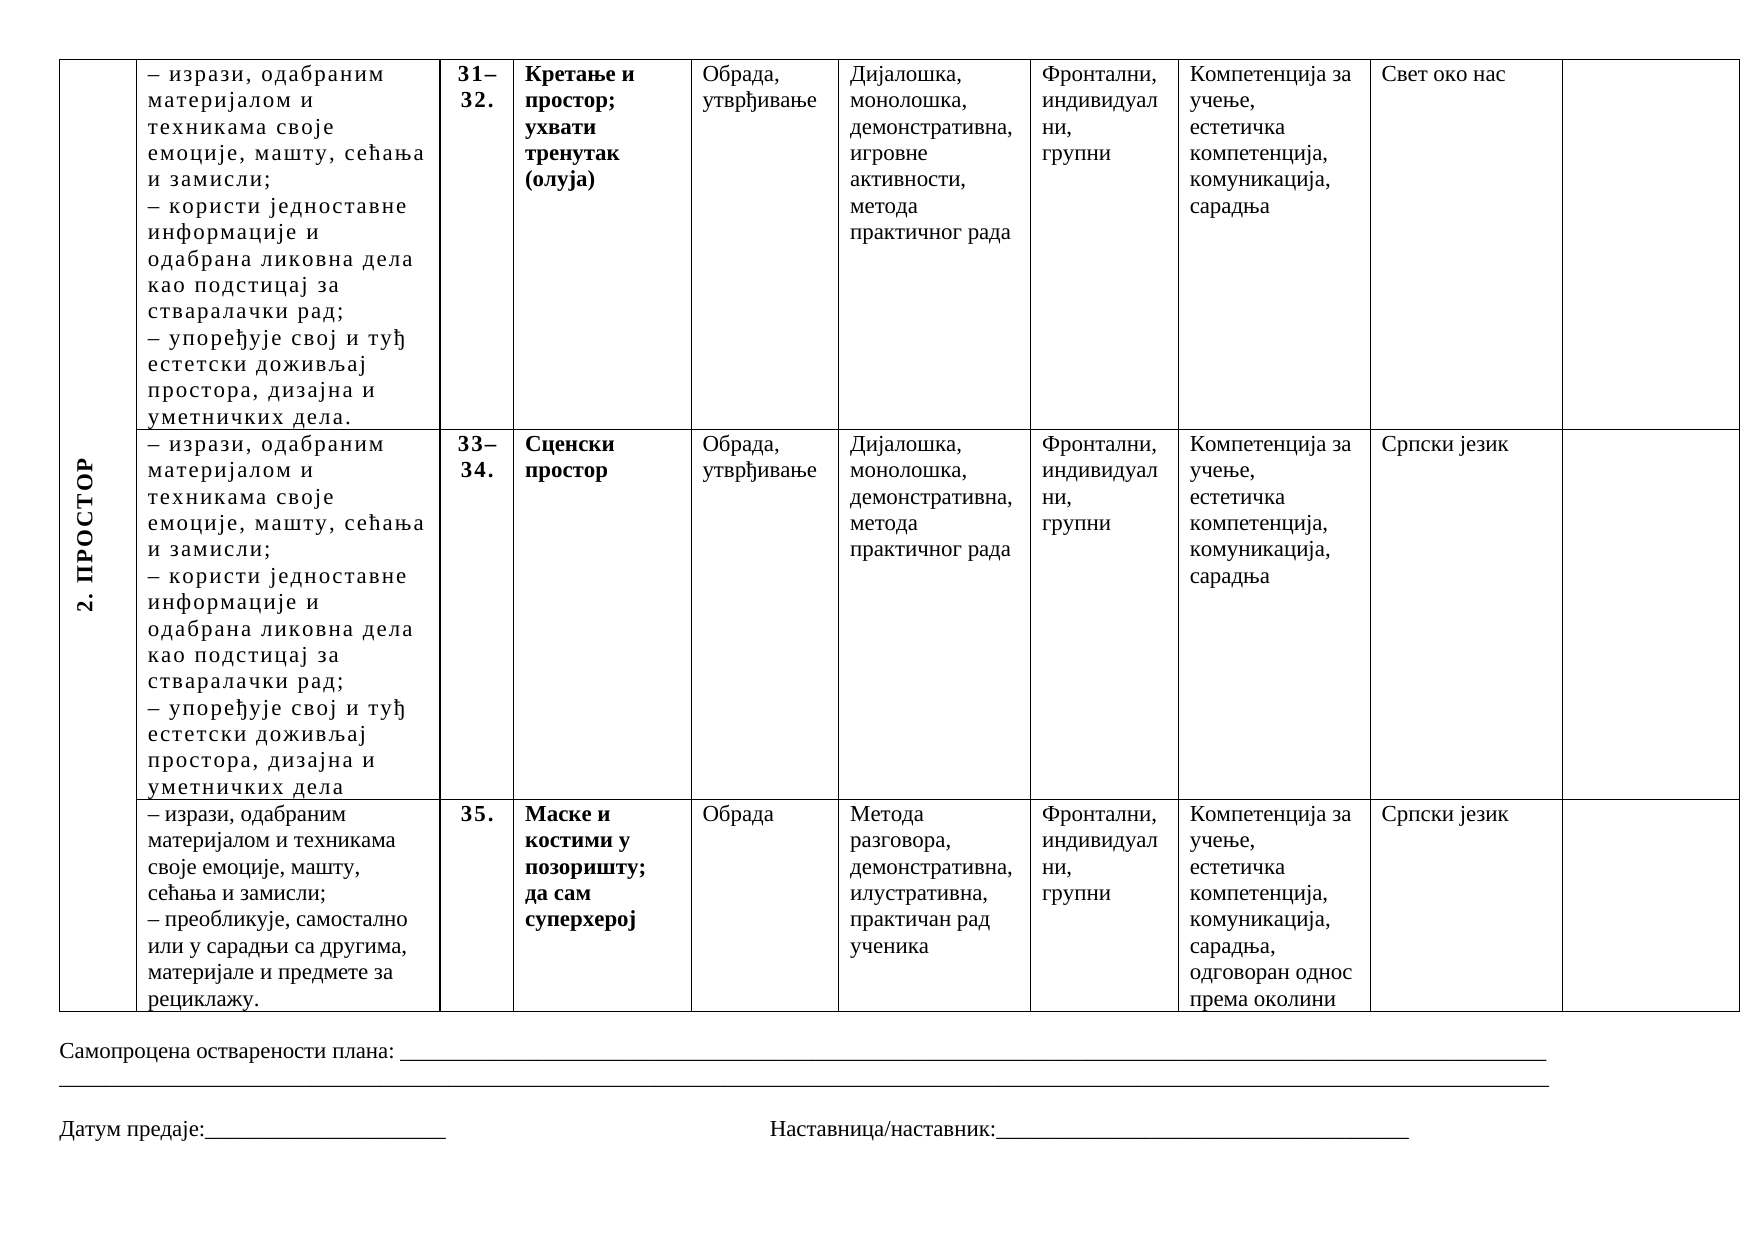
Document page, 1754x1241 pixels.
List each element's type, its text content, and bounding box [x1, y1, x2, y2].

table_cell [1563, 800, 1739, 1011]
table_cell [1563, 430, 1739, 799]
text Самопроцена остварености плана: ____________________________________________________________________________________________________ [59, 1037, 1695, 1063]
table_cell 35. [441, 800, 513, 1011]
table_cell Фронтални, индивидуални, групни [1031, 430, 1178, 799]
table_cell 33–34. [441, 430, 513, 799]
table_cell Српски језик [1371, 430, 1562, 799]
table_cell 31–32. [441, 60, 513, 429]
table_cell Компетенција за учење, естетичка компетенција, комуникација, сарадња [1179, 430, 1370, 799]
text __________________________________________________________________________________________________________________________________ [59, 1063, 1695, 1090]
table_cell Сценски простор [514, 430, 691, 799]
table_cell Обрада [692, 800, 838, 1011]
table_cell Маске и костими у позоришту; да сам суперхерој [514, 800, 691, 1011]
text Датум предаје:_____________________ Наставница/наставник:____________________________________ [59, 1115, 1695, 1141]
table_cell Компетенција за учење, естетичка компетенција, комуникација, сарадња, одговоран однос према околини [1179, 800, 1370, 1011]
table_cell Српски језик [1371, 800, 1562, 1011]
table_cell Метода разговора, демонстративна, илустративна, практичан рад ученика [839, 800, 1030, 1011]
table_cell – изрази, одабраним материјалом и техникама своје емоције, машту, сећања и замисли; – преобликује, самостално или у сарадњи са другима, материјале и предмете за рециклажу. [137, 800, 439, 1011]
table_cell Свет око нас [1371, 60, 1562, 429]
table_cell [1563, 60, 1739, 429]
table_cell Компетенција за учење, естетичка компетенција, комуникација, сарадња [1179, 60, 1370, 429]
table_cell – изрази, одабраним материјалом и техникама своје емоције, машту, сећања и замисли; – користи једноставне информације и одабрана ликовна дела као подстицај за стваралачки рад; – упоређује свој и туђ естетски доживљај простора, дизајна и уметничких дела [137, 430, 439, 799]
table_cell Фронтални, индивидуални, групни [1031, 60, 1178, 429]
table_cell Обрада, утврђивање [692, 430, 838, 799]
table_cell Обрада, утврђивање [692, 60, 838, 429]
table_cell Дијалошка, монолошка, демонстративна, игровне активности, метода практичног рада [839, 60, 1030, 429]
table_cell Фронтални, индивидуални, групни [1031, 800, 1178, 1011]
table_cell Дијалошка, монолошка, демонстративна, метода практичног рада [839, 430, 1030, 799]
table_cell Кретање и простор; ухвати тренутак (олуја) [514, 60, 691, 429]
table_cell – изрази, одабраним материјалом и техникама своје емоције, машту, сећања и замисли; – користи једноставне информације и одабрана ликовна дела као подстицај за стваралачки рад; – упоређује свој и туђ естетски доживљај простора, дизајна и уметничких дела. [137, 60, 439, 429]
table_cell 2. ПРОСТОР [60, 60, 136, 1011]
